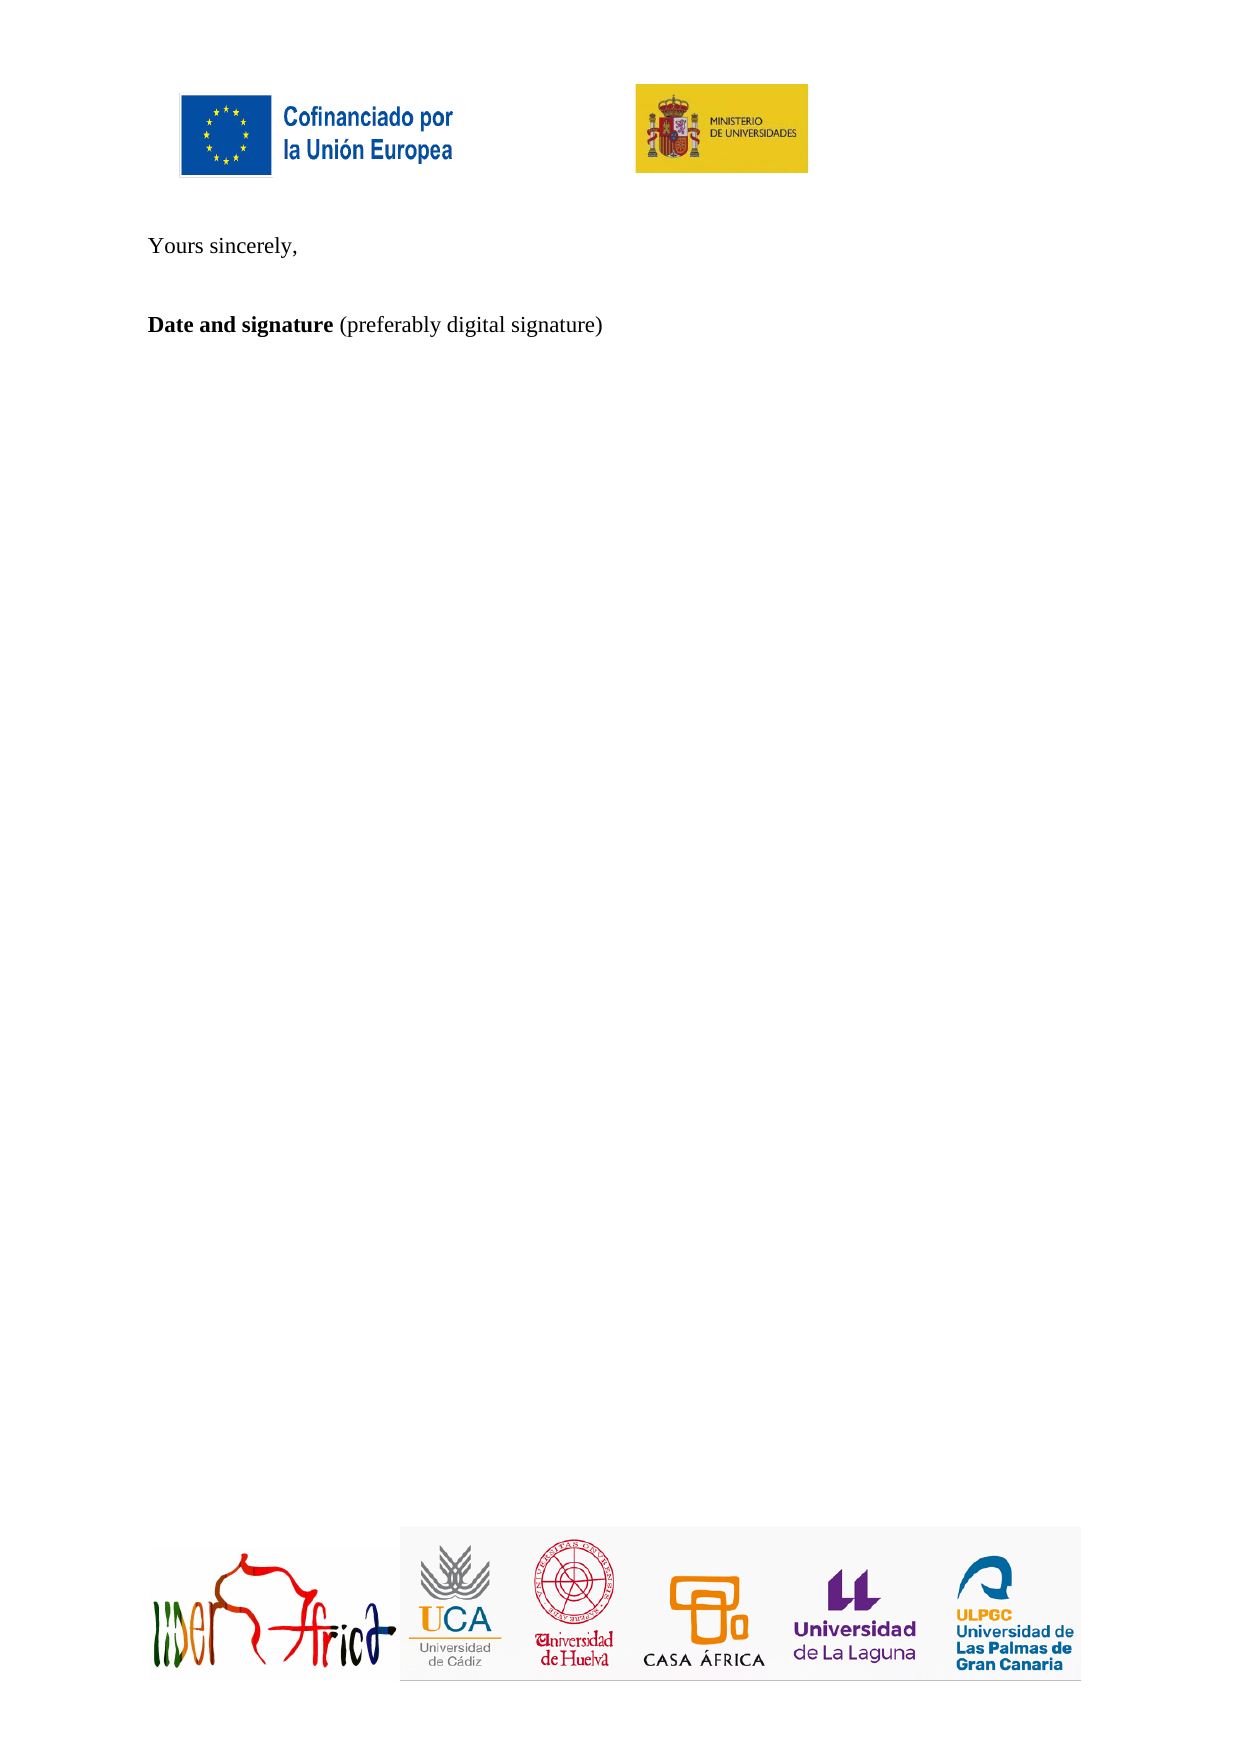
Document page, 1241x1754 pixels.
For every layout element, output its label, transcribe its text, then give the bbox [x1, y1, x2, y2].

picture [635, 84, 809, 173]
picture [177, 90, 500, 180]
text Date and signature (preferably digital signature) [148, 311, 1126, 337]
picture [147, 1527, 1081, 1681]
text Yours sincerely, [148, 232, 1126, 258]
